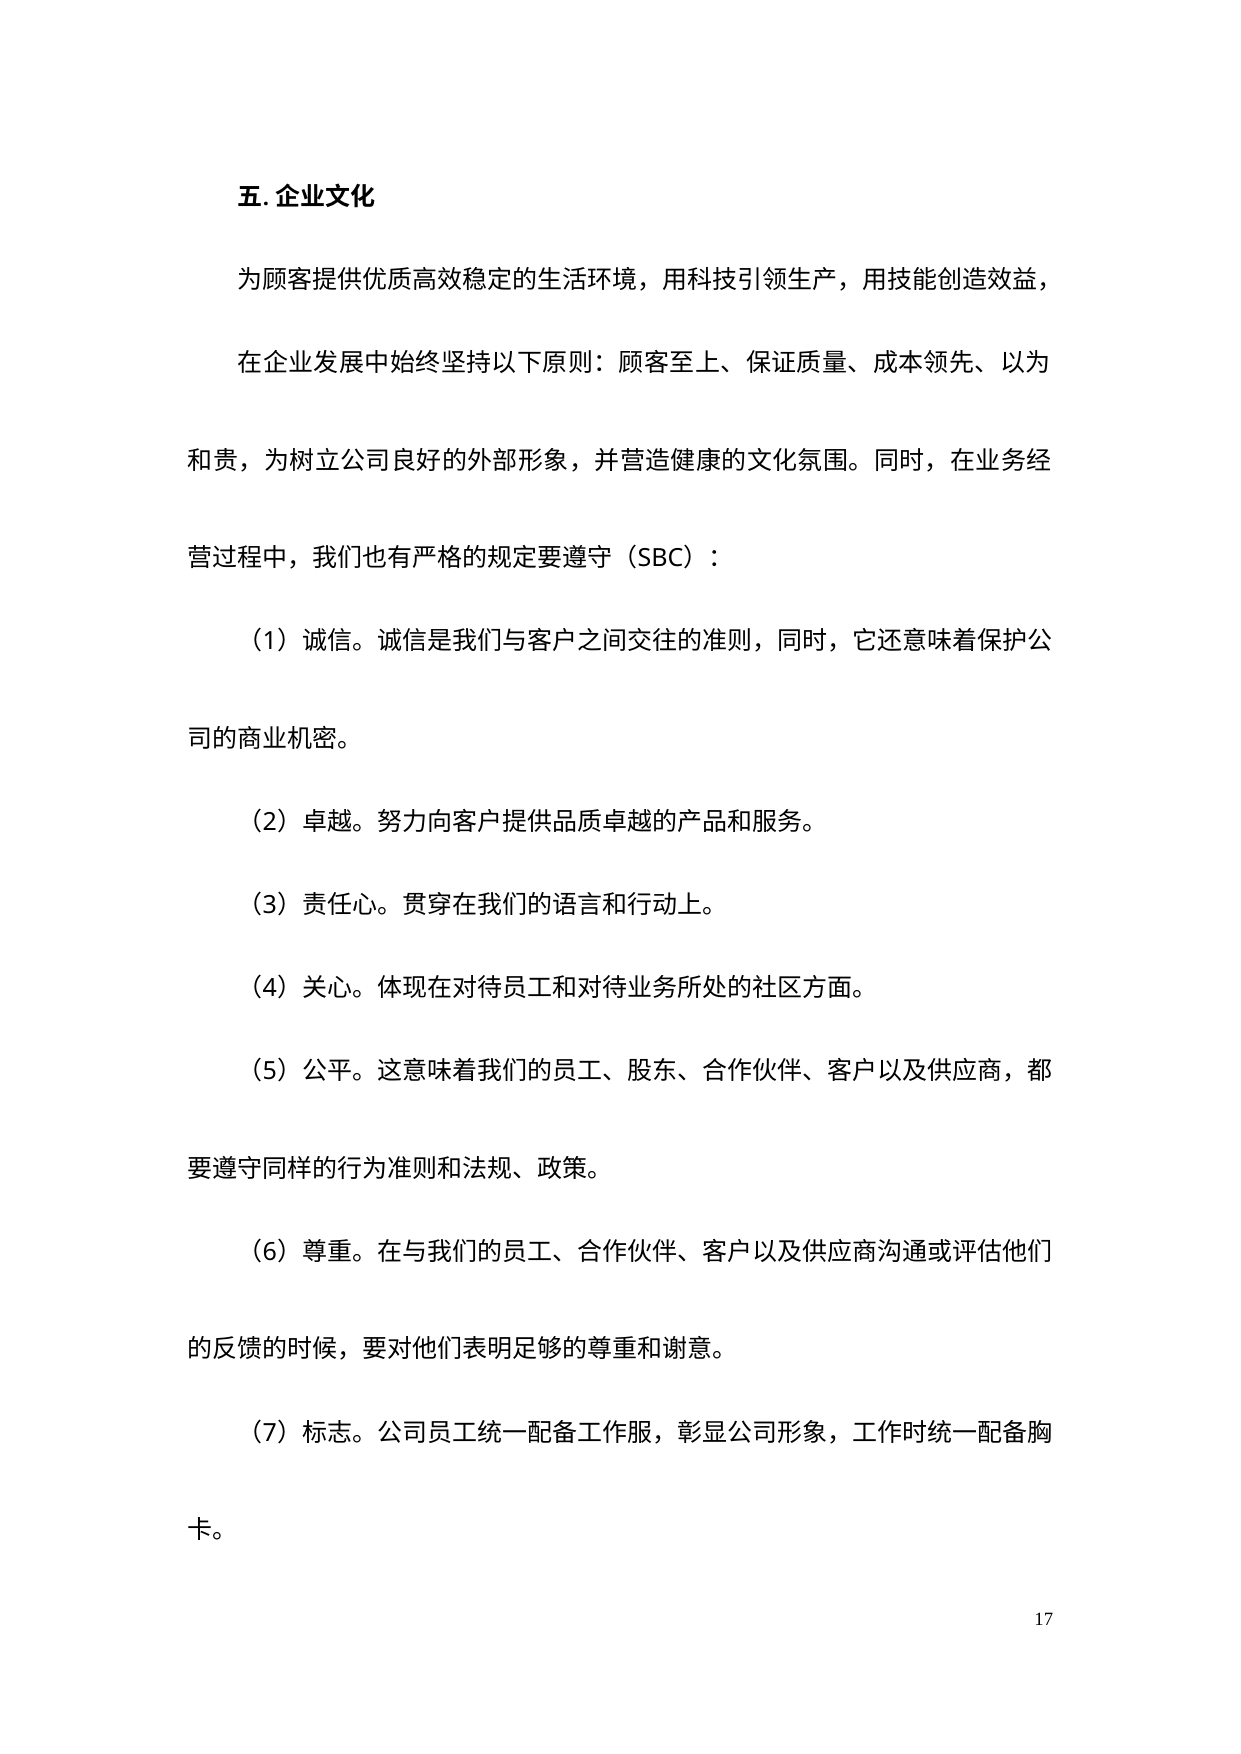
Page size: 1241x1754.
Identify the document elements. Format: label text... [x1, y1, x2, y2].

text （1）诚信。诚信是我们与客户之间交往的准则，同时，它还意味着保护公司的商业机密。 [187, 606, 1053, 769]
text 在企业发展中始终坚持以下原则：顾客至上、保证质量、成本领先、以为和贵，为树立公司良好的外部形象，并营造健康的文化氛围。同时，在业务经营过程中，我们也有严格的规定要遵守（SBC）： [187, 328, 1053, 588]
text （7）标志。公司员工统一配备工作服，彰显公司形象，工作时统一配备胸卡。 [187, 1398, 1053, 1560]
text 为顾客提供优质高效稳定的生活环境，用科技引领生产，用技能创造效益， [187, 245, 1053, 310]
text 五. 企业文化 [187, 162, 1053, 227]
text （3）责任心。贯穿在我们的语言和行动上。 [187, 870, 1053, 935]
text （6）尊重。在与我们的员工、合作伙伴、客户以及供应商沟通或评估他们的反馈的时候，要对他们表明足够的尊重和谢意。 [187, 1217, 1053, 1379]
text （2）卓越。努力向客户提供品质卓越的产品和服务。 [187, 787, 1053, 852]
text （4）关心。体现在对待员工和对待业务所处的社区方面。 [187, 953, 1053, 1018]
text （5）公平。这意味着我们的员工、股东、合作伙伴、客户以及供应商，都要遵守同样的行为准则和法规、政策。 [187, 1036, 1053, 1199]
